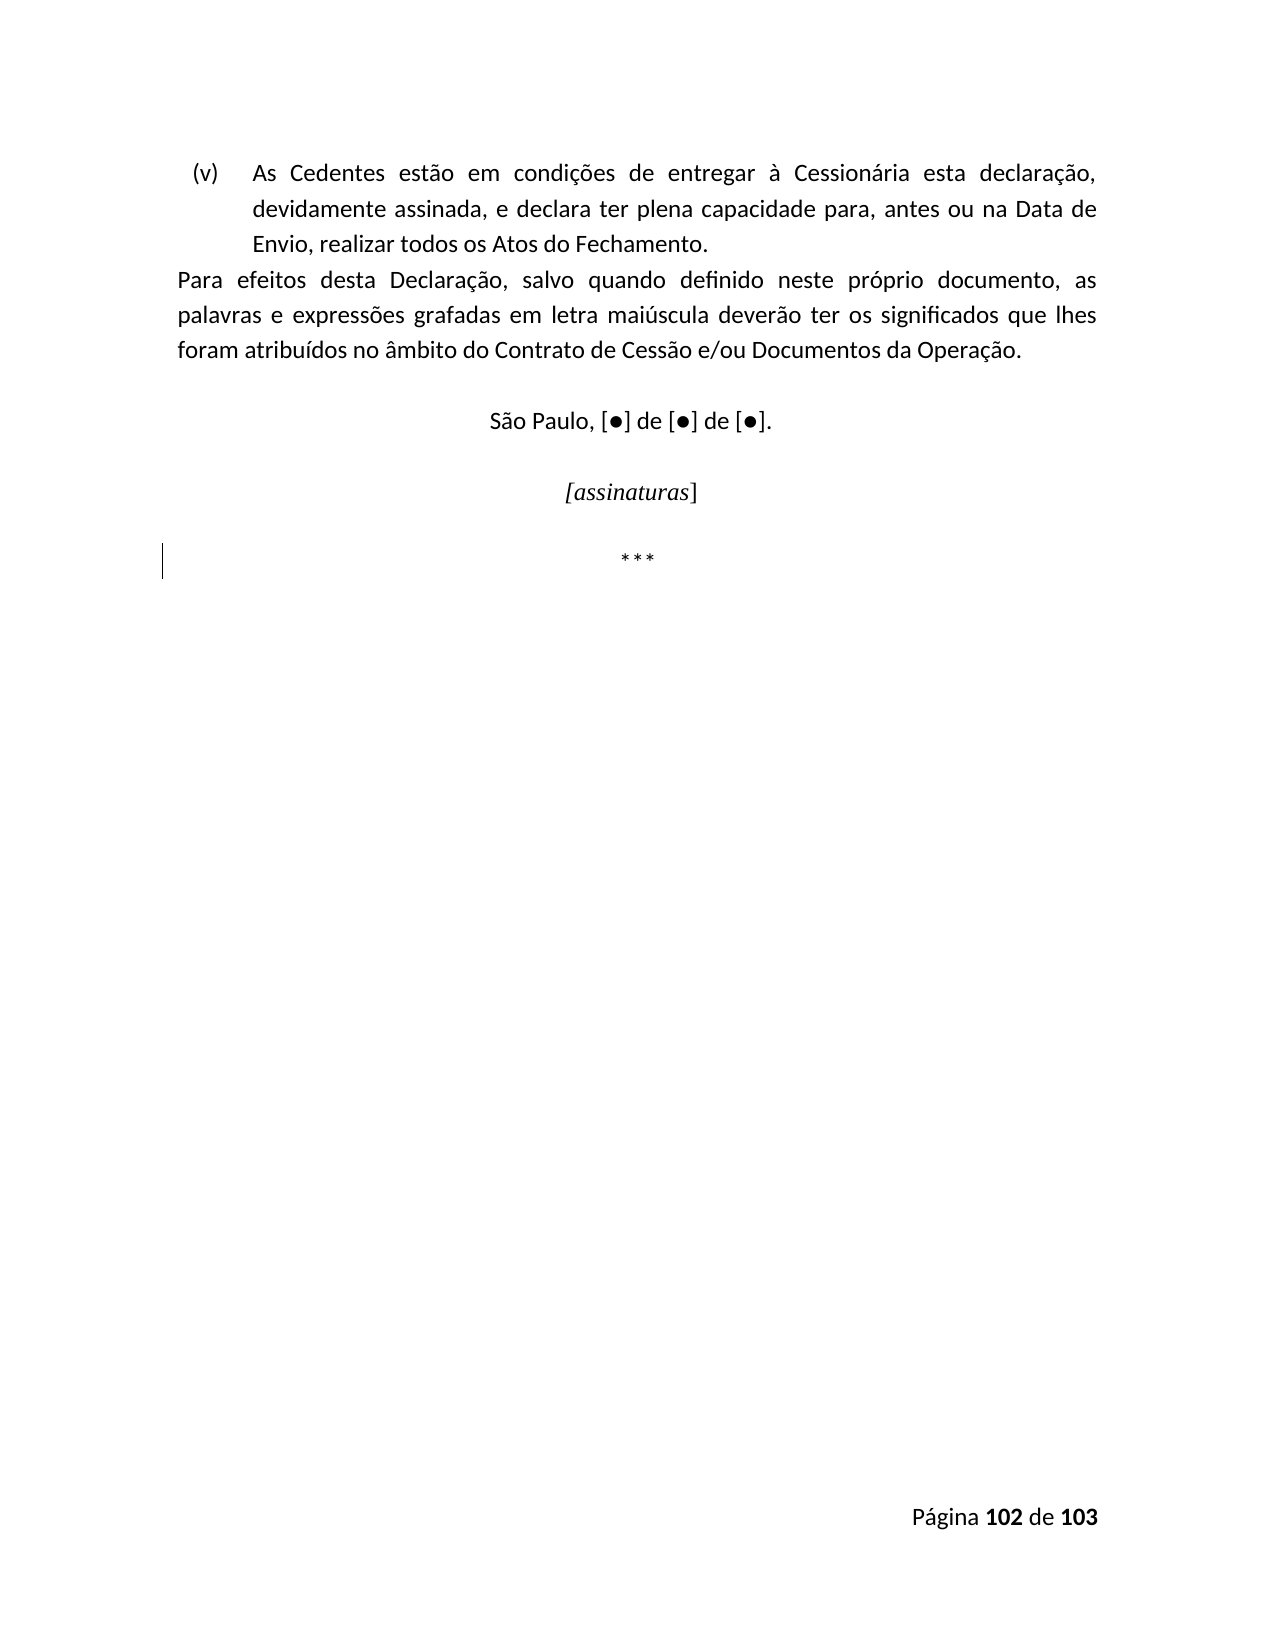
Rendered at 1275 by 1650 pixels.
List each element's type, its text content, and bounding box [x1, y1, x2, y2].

text São Paulo, [●] de [●] de [●]. [164, 401, 1098, 437]
text [assinaturas] [164, 472, 1098, 508]
list As Cedentes estão em condições de entregar à Cessionária esta declaração, devidamente assinada, e declara ter plena capacidade para, antes ou na Data de Envio, realizar todos os Atos do Fechamento. [192, 153, 1098, 260]
text *** [177, 543, 1098, 578]
text Para efeitos desta Declaração, salvo quando definido neste próprio documento, as palavras e expressões grafadas em letra maiúscula deverão ter os significados que lhes foram atribuídos no âmbito do Contrato de Cessão e/ou Documentos da Operação. [177, 260, 1098, 366]
